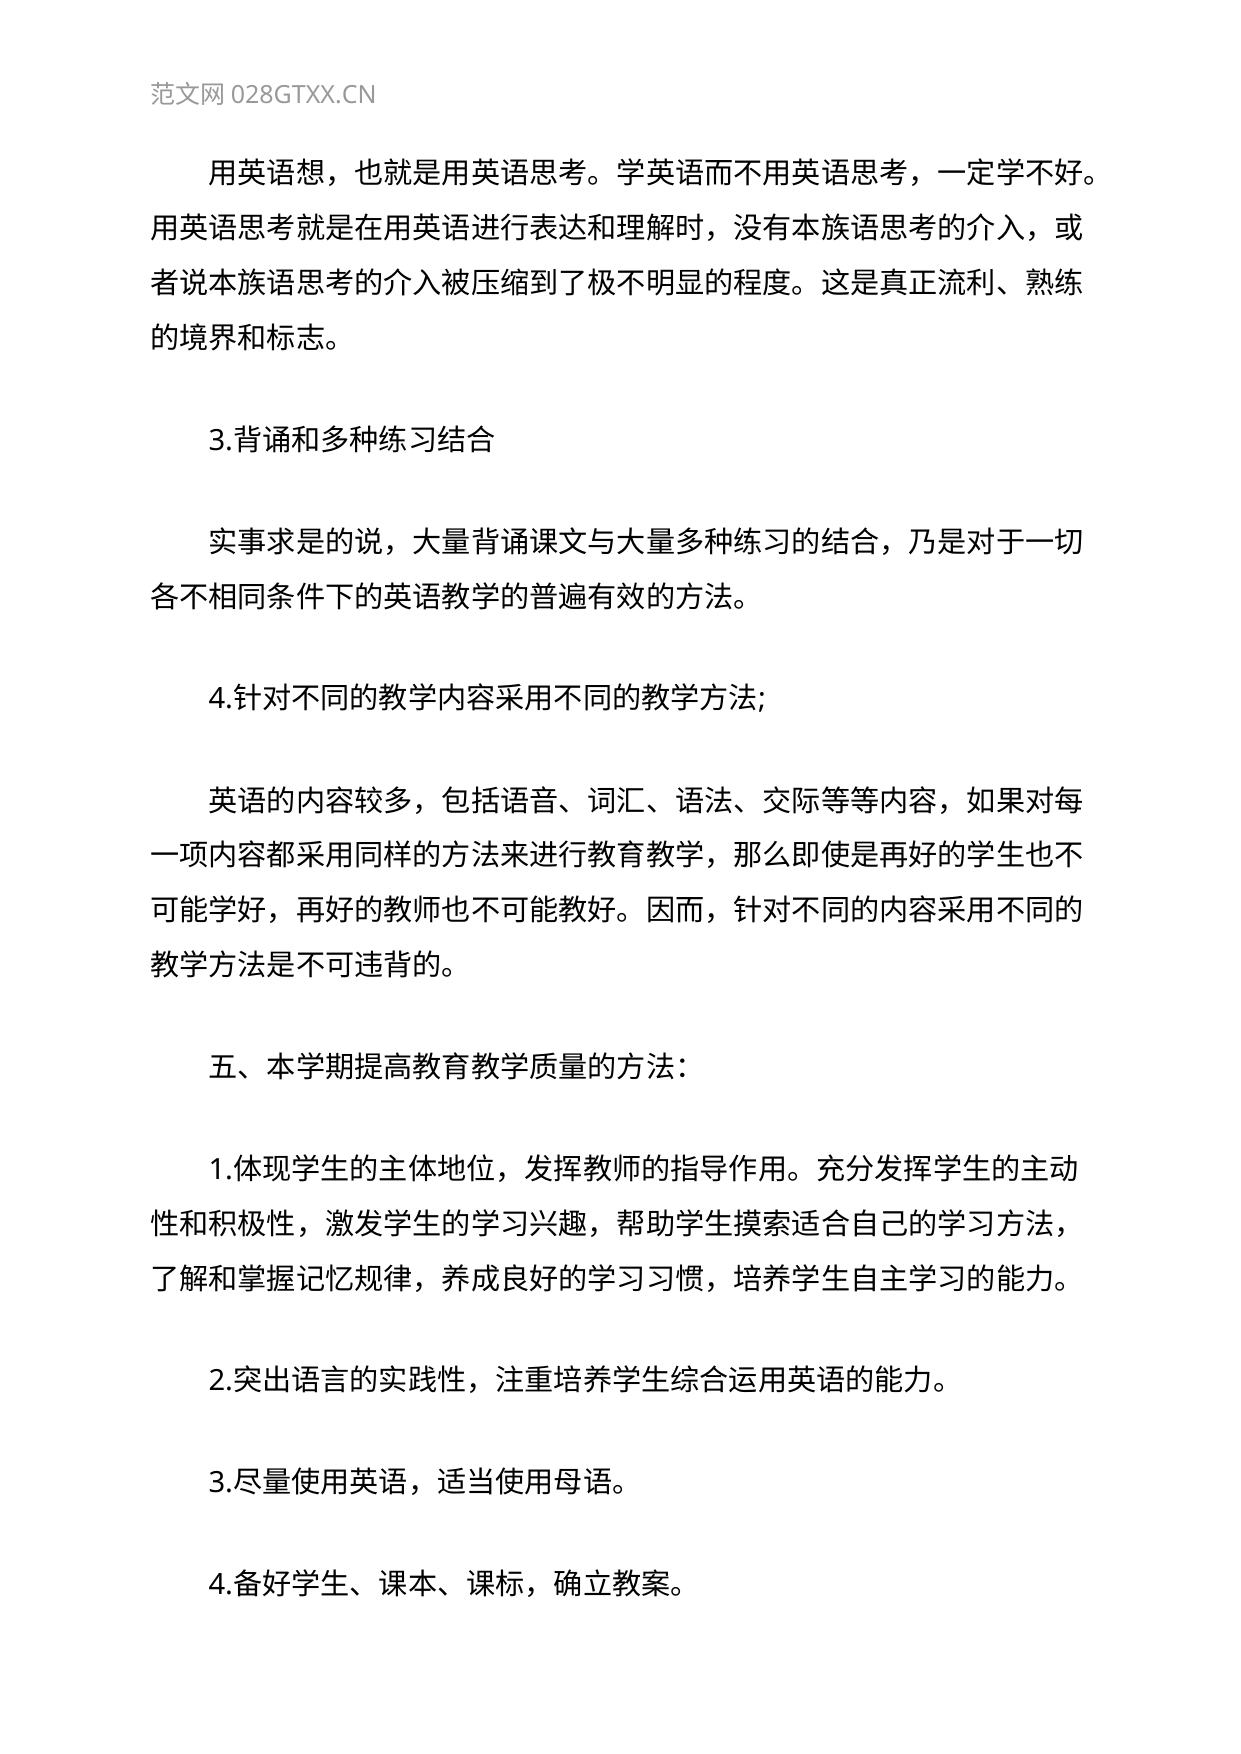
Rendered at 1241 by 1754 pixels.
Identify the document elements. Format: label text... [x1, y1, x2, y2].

text 英语的内容较多，包括语音、词汇、语法、交际等等内容，如果对每一项内容都采用同样的方法来进行教育教学，那么即使是再好的学生也不可能学好，再好的教师也不可能教好。因而，针对不同的内容采用不同的教学方法是不可违背的。 [150, 777, 1090, 984]
text 4.针对不同的教学内容采用不同的教学方法; [150, 675, 1090, 717]
text 五、本学期提高教育教学质量的方法： [150, 1043, 1090, 1086]
text 2.突出语言的实践性，注重培养学生综合运用英语的能力。 [150, 1357, 1090, 1399]
text 3.背诵和多种练习结合 [150, 416, 1090, 459]
text 用英语想，也就是用英语思考。学英语而不用英语思考，一定学不好。用英语思考就是在用英语进行表达和理解时，没有本族语思考的介入，或者说本族语思考的介入被压缩到了极不明显的程度。这是真正流利、熟练的境界和标志。 [150, 150, 1090, 357]
text 实事求是的说，大量背诵课文与大量多种练习的结合，乃是对于一切各不相同条件下的英语教学的普遍有效的方法。 [150, 518, 1090, 616]
text 4.备好学生、课本、课标，确立教案。 [150, 1561, 1090, 1603]
text 3.尽量使用英语，适当使用母语。 [150, 1459, 1090, 1501]
text 1.体现学生的主体地位，发挥教师的指导作用。充分发挥学生的主动性和积极性，激发学生的学习兴趣，帮助学生摸索适合自己的学习方法，了解和掌握记忆规律，养成良好的学习习惯，培养学生自主学习的能力。 [150, 1145, 1090, 1297]
